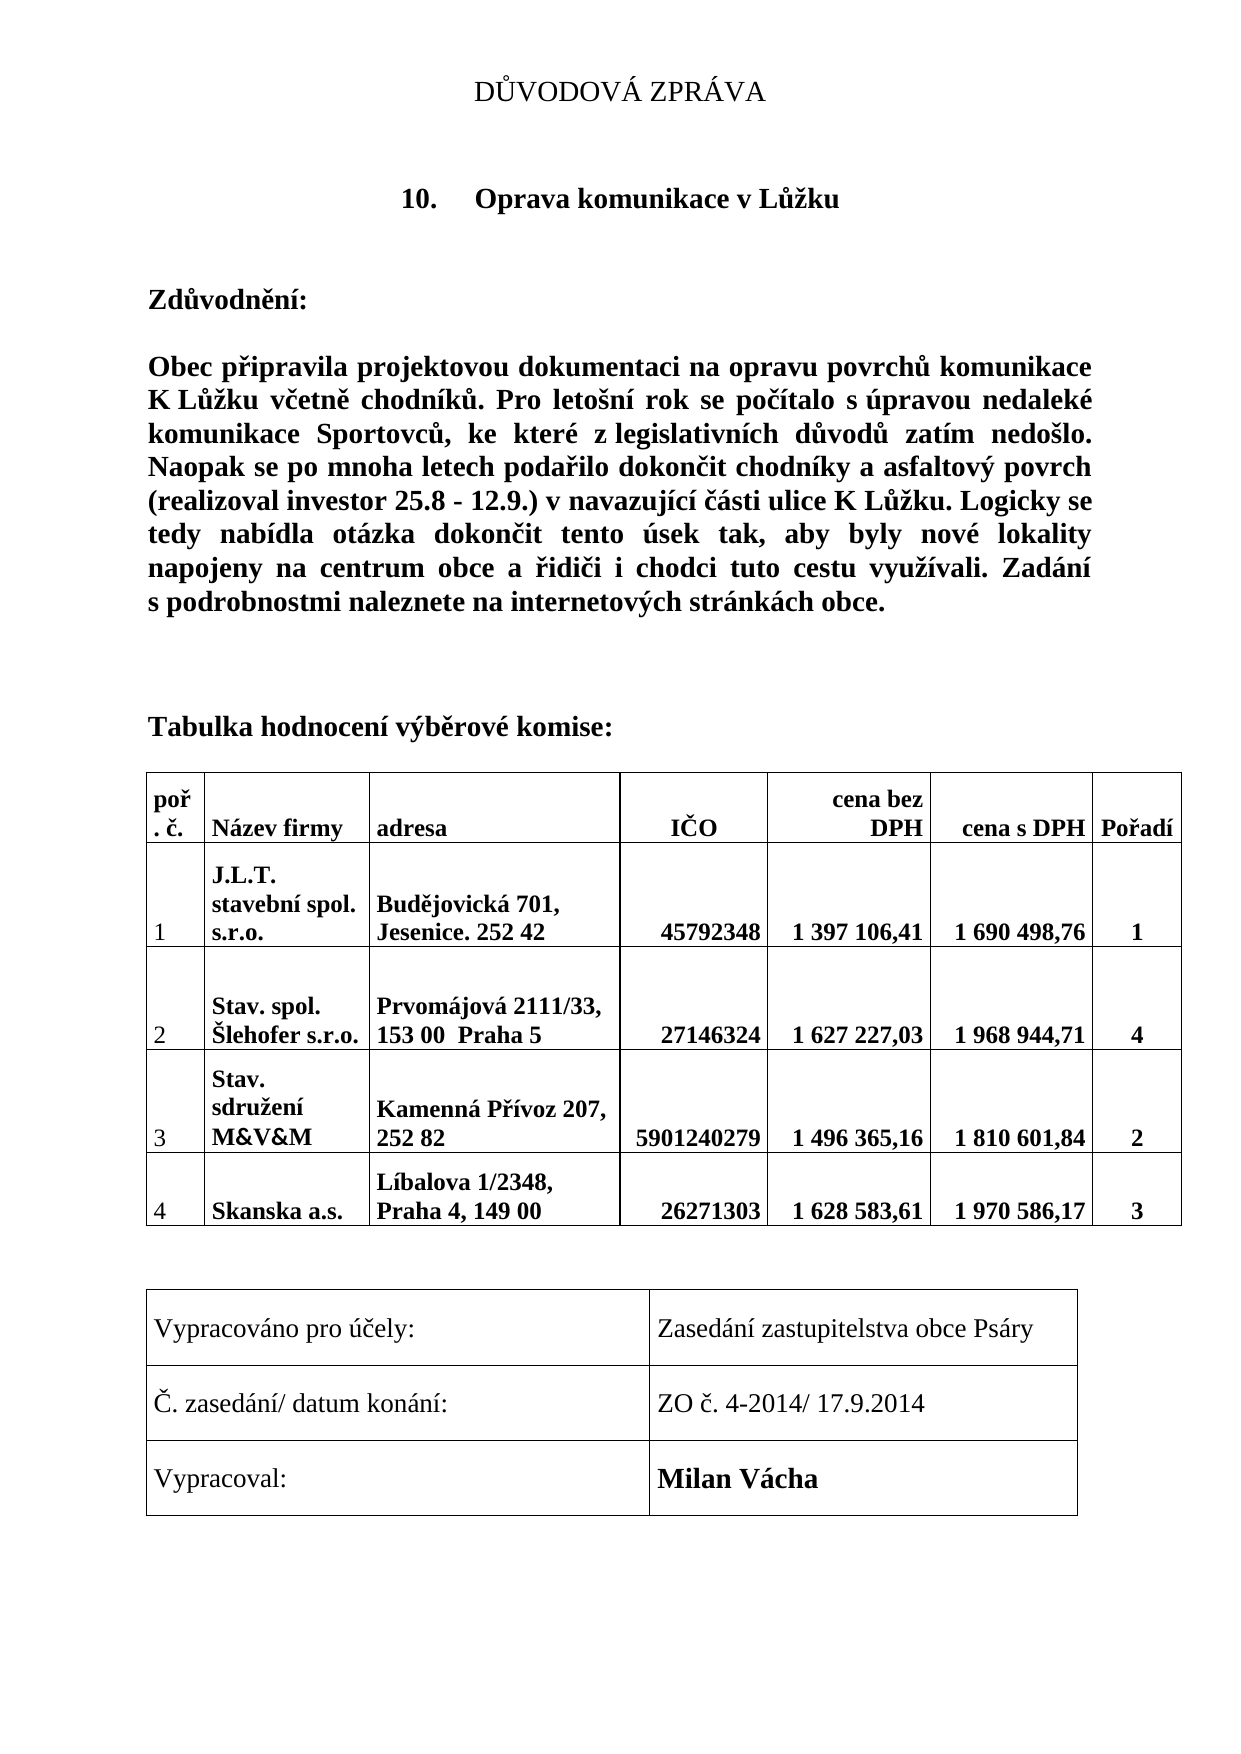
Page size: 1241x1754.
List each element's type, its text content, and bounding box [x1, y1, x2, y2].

table_cell 1 690 498,76 [931, 843, 1092, 946]
table_cell 1 970 586,17 [931, 1153, 1092, 1225]
text 10. Oprava komunikace v Lůžku [148, 181, 1093, 215]
table_cell 3 [147, 1050, 204, 1152]
table_cell Budějovická 701, Jesenice. 252 42 [370, 843, 619, 946]
table_header Zasedání zastupitelstva obce Psáry [650, 1290, 1077, 1365]
table_cell 1 627 227,03 [768, 947, 930, 1049]
table_cell Stav. sdružení M&V&M [205, 1050, 369, 1152]
table_cell 26271303 [621, 1153, 767, 1225]
table_cell J.L.T. stavební spol. s.r.o. [205, 843, 369, 946]
table_cell 4 [1093, 947, 1181, 1049]
table_cell 27146324 [621, 947, 767, 1049]
table_header adresa [370, 773, 619, 842]
table_header IČO [621, 773, 767, 842]
table_header cena s DPH [931, 773, 1092, 842]
text Zdůvodnění: [148, 282, 1093, 315]
table_cell Č. zasedání/ datum konání: [147, 1366, 649, 1440]
table_cell 3 [1093, 1153, 1181, 1225]
table_cell 1 [147, 843, 204, 946]
table_cell 1 628 583,61 [768, 1153, 930, 1225]
table_cell 2 [1093, 1050, 1181, 1152]
table_header poř. č. [147, 773, 204, 842]
table_cell 1 397 106,41 [768, 843, 930, 946]
table_cell Kamenná Přívoz 207, 252 82 [370, 1050, 619, 1152]
table_cell 1 810 601,84 [931, 1050, 1092, 1152]
text Obec připravila projektovou dokumentaci na opravu povrchů komunikace K Lůžku včetně chodníků. Pro letošní rok se počítalo s úpravou nedaleké komunikace Sportovců, ke které z legislativních důvodů zatím nedošlo. Naopak se po mnoha letech podařilo dokončit chodníky a asfaltový povrch (realizoval investor 25.8 - 12.9.) v navazující části ulice K Lůžku. Logicky se tedy nabídla otázka dokončit tento úsek tak, aby byly nové lokality napojeny na centrum obce a řidiči i chodci tuto cestu využívali. Zadání s podrobnostmi naleznete na internetových stránkách obce. [148, 349, 1093, 617]
table_cell Prvomájová 2111/33, 153 00 Praha 5 [370, 947, 619, 1049]
table_cell 45792348 [621, 843, 767, 946]
table_cell 2 [147, 947, 204, 1049]
table_cell Milan Vácha [650, 1441, 1077, 1515]
table_cell 1 496 365,16 [768, 1050, 930, 1152]
table_cell 4 [147, 1153, 204, 1225]
table_cell ZO č. 4-2014/ 17.9.2014 [650, 1366, 1077, 1440]
table_cell 5901240279 [621, 1050, 767, 1152]
table_cell 1 968 944,71 [931, 947, 1092, 1049]
text Tabulka hodnocení výběrové komise: [148, 709, 1093, 743]
table_cell Vypracoval: [147, 1441, 649, 1515]
table_cell Stav. spol. Šlehofer s.r.o. [205, 947, 369, 1049]
table_header Název firmy [205, 773, 369, 842]
table_header cena bez DPH [768, 773, 930, 842]
table_cell Skanska a.s. [205, 1153, 369, 1225]
table_header Pořadí [1093, 773, 1181, 842]
table_cell Líbalova 1/2348, Praha 4, 149 00 [370, 1153, 619, 1225]
table_header Vypracováno pro účely: [147, 1290, 649, 1365]
table_cell 1 [1093, 843, 1181, 946]
